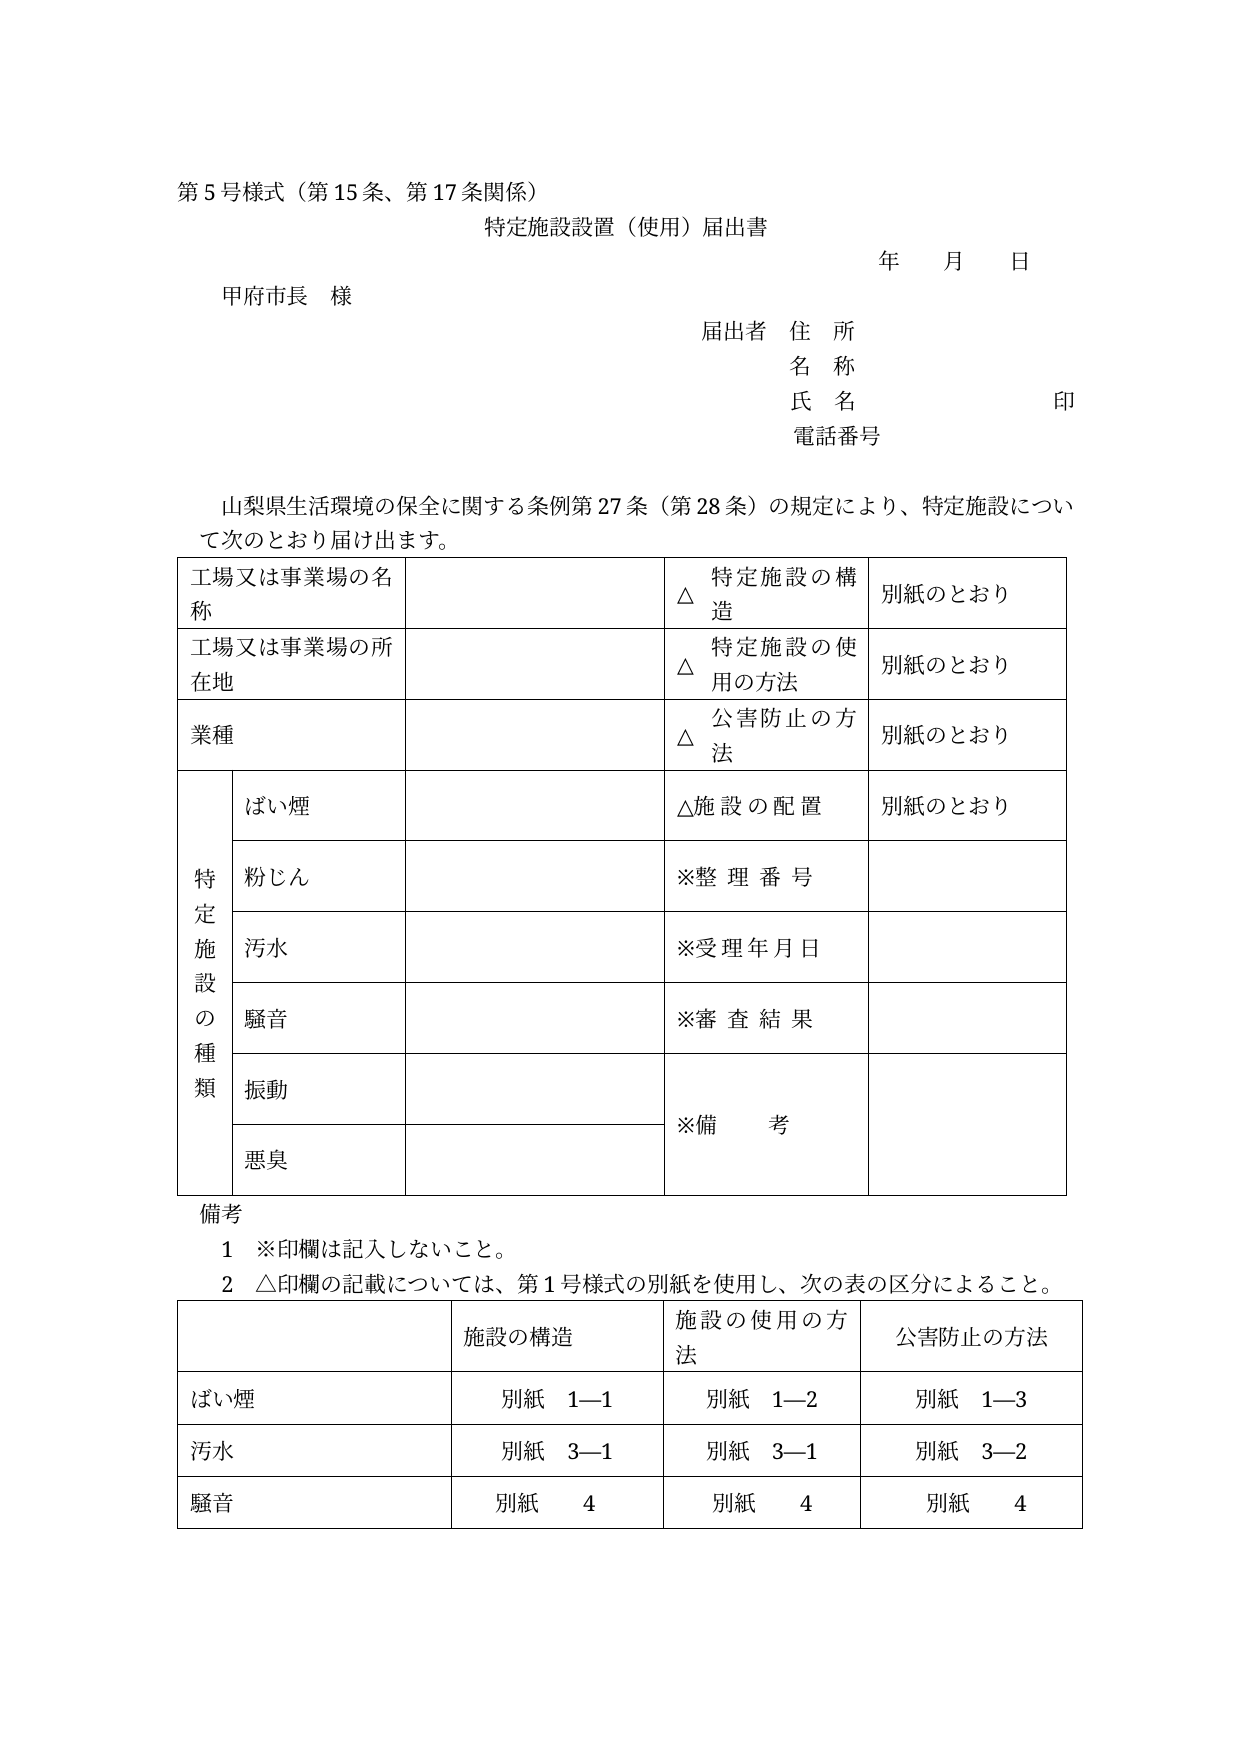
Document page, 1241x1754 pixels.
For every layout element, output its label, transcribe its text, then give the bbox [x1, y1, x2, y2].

table_cell ※備考 [665, 1054, 868, 1194]
table_cell [406, 912, 664, 982]
table_cell 振動 [233, 1054, 405, 1124]
text 山梨県生活環境の保全に関する条例第27条（第28条）の規定により、特定施設について次のとおり届け出ます。 [177, 487, 1075, 557]
table_header [178, 1301, 451, 1371]
table_cell ※受理年月日 [665, 912, 868, 982]
table_cell 別紙のとおり [869, 629, 1066, 699]
text 電話番号 [177, 417, 1075, 452]
table_cell [406, 1054, 664, 1124]
table_cell 別紙 1―2 [664, 1372, 860, 1423]
table_cell [406, 983, 664, 1053]
table_cell [406, 1125, 664, 1194]
text 第5号様式（第15条、第17条関係） [177, 173, 1075, 208]
table_header 施設の使用の方法 [664, 1301, 860, 1371]
table_cell 工場又は事業場の所在地 [178, 629, 405, 699]
table_cell [869, 1054, 1066, 1194]
table_cell 業種 [178, 700, 405, 769]
table_cell 別紙 4 [664, 1477, 860, 1528]
text 届出者 住 所 [702, 313, 1075, 348]
table_cell 別紙 4 [861, 1477, 1082, 1528]
table_cell △ [665, 629, 711, 699]
text 氏 名 印 [790, 382, 1075, 417]
table_cell 粉じん [233, 841, 405, 911]
table_cell 別紙 4 [452, 1477, 663, 1528]
table_cell [406, 700, 664, 769]
table_header 公害防止の方法 [861, 1301, 1082, 1371]
table_cell 騒音 [178, 1477, 451, 1528]
table_cell ばい煙 [233, 771, 405, 840]
table_header 別紙のとおり [869, 558, 1066, 628]
table_cell 別紙 3―2 [861, 1425, 1082, 1476]
text 名 称 [702, 348, 1075, 382]
table_cell 汚水 [178, 1425, 451, 1476]
table_cell 別紙のとおり [869, 700, 1066, 769]
table_header 施設の構造 [452, 1301, 663, 1371]
text 特定施設設置（使用）届出書 [177, 208, 1075, 243]
table_cell 別紙 1―1 [452, 1372, 663, 1423]
text 備考 [177, 1196, 1075, 1230]
table_cell 公害防止の方法 [711, 700, 868, 769]
table_cell [406, 771, 664, 840]
table_cell 特定施設の種類 [178, 771, 232, 1194]
table_cell ばい煙 [178, 1372, 451, 1423]
table_cell ※整理番号 [665, 841, 868, 911]
table_cell [869, 983, 1066, 1053]
table_cell △ [665, 700, 711, 769]
table_header [406, 558, 664, 628]
table_cell 悪臭 [233, 1125, 405, 1194]
table_cell 特定施設の使用の方法 [711, 629, 868, 699]
text 年 月 日 [177, 243, 1031, 278]
table_cell [406, 629, 664, 699]
table_cell 汚水 [233, 912, 405, 982]
text 2 △印欄の記載については、第1号様式の別紙を使用し、次の表の区分によること。 [177, 1265, 1075, 1300]
table_header 特定施設の構造 [711, 558, 868, 628]
table_cell 別紙 3―1 [664, 1425, 860, 1476]
text 1 ※印欄は記入しないこと。 [177, 1230, 1075, 1265]
text 甲府市長 様 [177, 278, 1075, 313]
table_header △ [665, 558, 711, 628]
table_cell 別紙のとおり [869, 771, 1066, 840]
table_cell 別紙 3―1 [452, 1425, 663, 1476]
table_cell [869, 841, 1066, 911]
table_header 工場又は事業場の名称 [178, 558, 405, 628]
table_cell △施設の配置 [665, 771, 868, 840]
table_cell 騒音 [233, 983, 405, 1053]
table_cell [869, 912, 1066, 982]
table_cell [406, 841, 664, 911]
table_cell ※審査結果 [665, 983, 868, 1053]
table_cell 別紙 1―3 [861, 1372, 1082, 1423]
